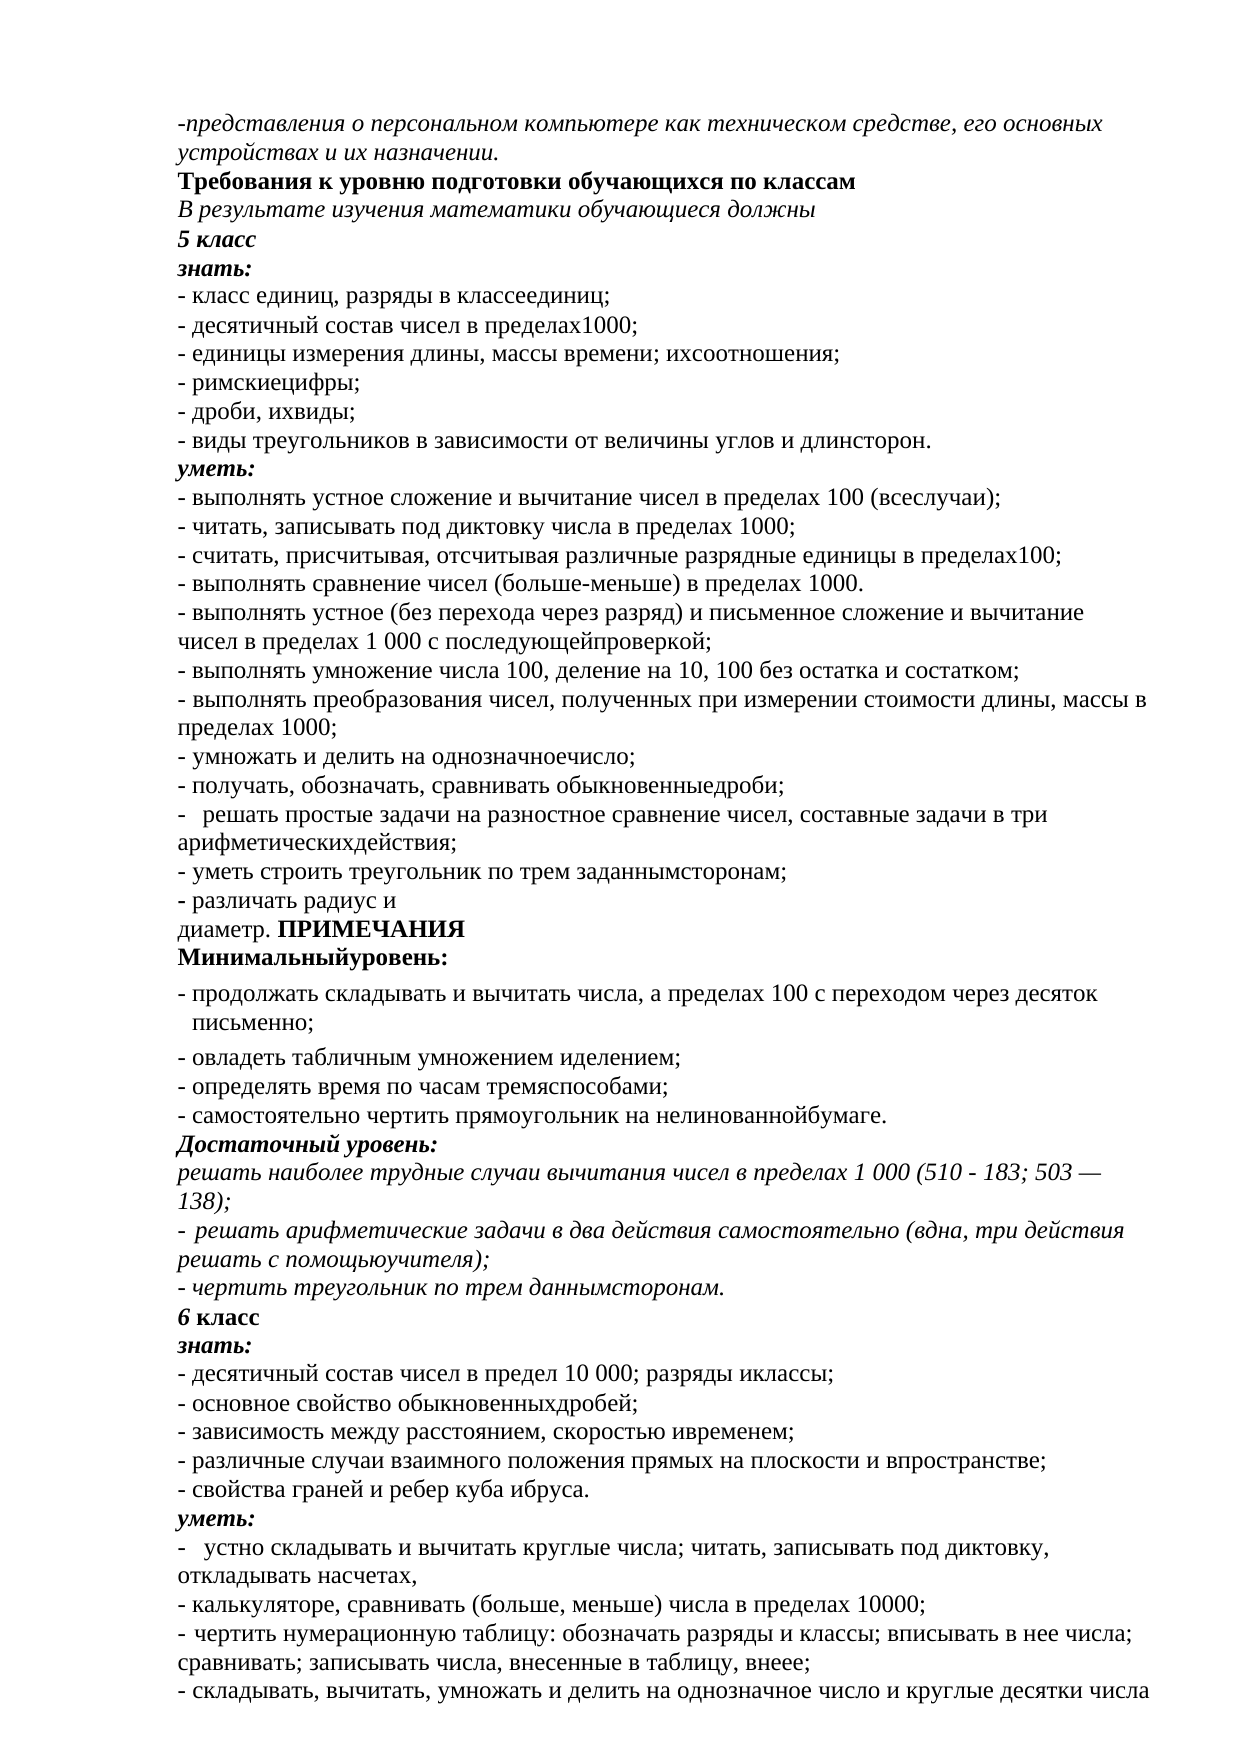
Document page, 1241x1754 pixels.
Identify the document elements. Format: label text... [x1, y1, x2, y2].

list читать, записывать под диктовку числа в пределах 1000; [177, 511, 1215, 540]
list считать, присчитывая, отсчитывая различные разрядные единицы в пределах100; [177, 540, 1215, 568]
list выполнять устное сложение и вычитание чисел в пределах 100 (всеслучаи); [177, 482, 1215, 511]
list получать, обозначать, сравнивать обыкновенныедроби; [177, 770, 1215, 799]
list выполнять сравнение чисел (больше-меньше) в пределах 1000. [177, 568, 1215, 597]
list десятичный состав чисел в пределах1000; [177, 310, 1215, 338]
list виды треугольников в зависимости от величины углов и длинсторон. [177, 425, 1215, 453]
list продолжать складывать и вычитать числа, а пределах 100 с переходом через десяток письменно; [177, 978, 1151, 1036]
list калькуляторе, сравнивать (больше, меньше) числа в пределах 10000; [177, 1589, 1215, 1618]
subtitle Достаточный уровень: [177, 1129, 1215, 1158]
list единицы измерения длины, массы времени; ихсоотношения; [177, 338, 1215, 367]
list римскиецифры; [177, 367, 1215, 396]
list десятичный состав чисел в предел 10 000; разряды иклассы; [177, 1359, 1215, 1388]
list выполнять умножение числа 100, деление на 10, 100 без остатка и состатком; [177, 655, 1215, 684]
list чертить нумерационную таблицу: обозначать разряды и классы; вписывать в нее числа; сравнивать; записывать числа, внесенные в таблицу, внеее; [177, 1618, 1151, 1676]
list различные случаи взаимного положения прямых на плоскости и впространстве; [177, 1445, 1215, 1474]
subtitle знать: [177, 1331, 1215, 1359]
text 138); [177, 1186, 1215, 1215]
subtitle класс [177, 1302, 1215, 1331]
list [177, 1676, 1151, 1704]
list класс единиц, разряды в классеединиц; [177, 281, 1215, 310]
list дроби, ихвиды; [177, 396, 1215, 425]
text решать наиболее трудные случаи вычитания чисел в пределах 1 000 (510 - 183; 503 — [177, 1158, 1215, 1186]
list выполнять устное (без перехода через разряд) и письменное сложение и вычитание чисел в пределах 1 000 с последующейпроверкой; [177, 597, 1151, 655]
subtitle уметь: [177, 1503, 1215, 1532]
list различать радиус и диаметр. ПРИМЕЧАНИЯ Минимальныйуровень: [177, 885, 496, 971]
subtitle класс знать: [177, 224, 256, 281]
list чертить треугольник по трем даннымсторонам. [177, 1272, 1215, 1301]
list овладеть табличным умножением иделением; [177, 1042, 1151, 1071]
list решать простые задачи на разностное сравнение чисел, составные задачи в три арифметическихдействия; [177, 799, 1151, 856]
list самостоятельно чертить прямоугольник на нелинованнойбумаге. [177, 1100, 1215, 1129]
list свойства граней и ребер куба ибруса. [177, 1474, 1215, 1503]
list умножать и делить на однозначноечисло; [177, 741, 1215, 770]
list зависимость между расстоянием, скоростью ивременем; [177, 1416, 1215, 1445]
list определять время по часам тремяспособами; [177, 1071, 1215, 1100]
list уметь строить треугольник по трем заданнымсторонам; [177, 856, 1215, 885]
list выполнять преобразования чисел, полученных при измерении стоимости длины, массы в пределах 1000; [177, 684, 1152, 741]
text -представления о персональном компьютере как техническом средстве, его основных устройствах и их назначении. [177, 108, 1215, 166]
list основное свойство обыкновенныхдробей; [177, 1388, 1215, 1416]
list устно складывать и вычитать круглые числа; читать, записывать под диктовку, откладывать насчетах, [177, 1532, 1151, 1589]
text В результате изучения математики обучающиеся должны [177, 195, 1215, 223]
subtitle Требования к уровню подготовки обучающихся по классам [177, 166, 1215, 195]
list решать арифметические задачи в два действия самостоятельно (вдна, три действия решать с помощьюучителя); [177, 1215, 1152, 1272]
subtitle уметь: [177, 454, 1215, 482]
